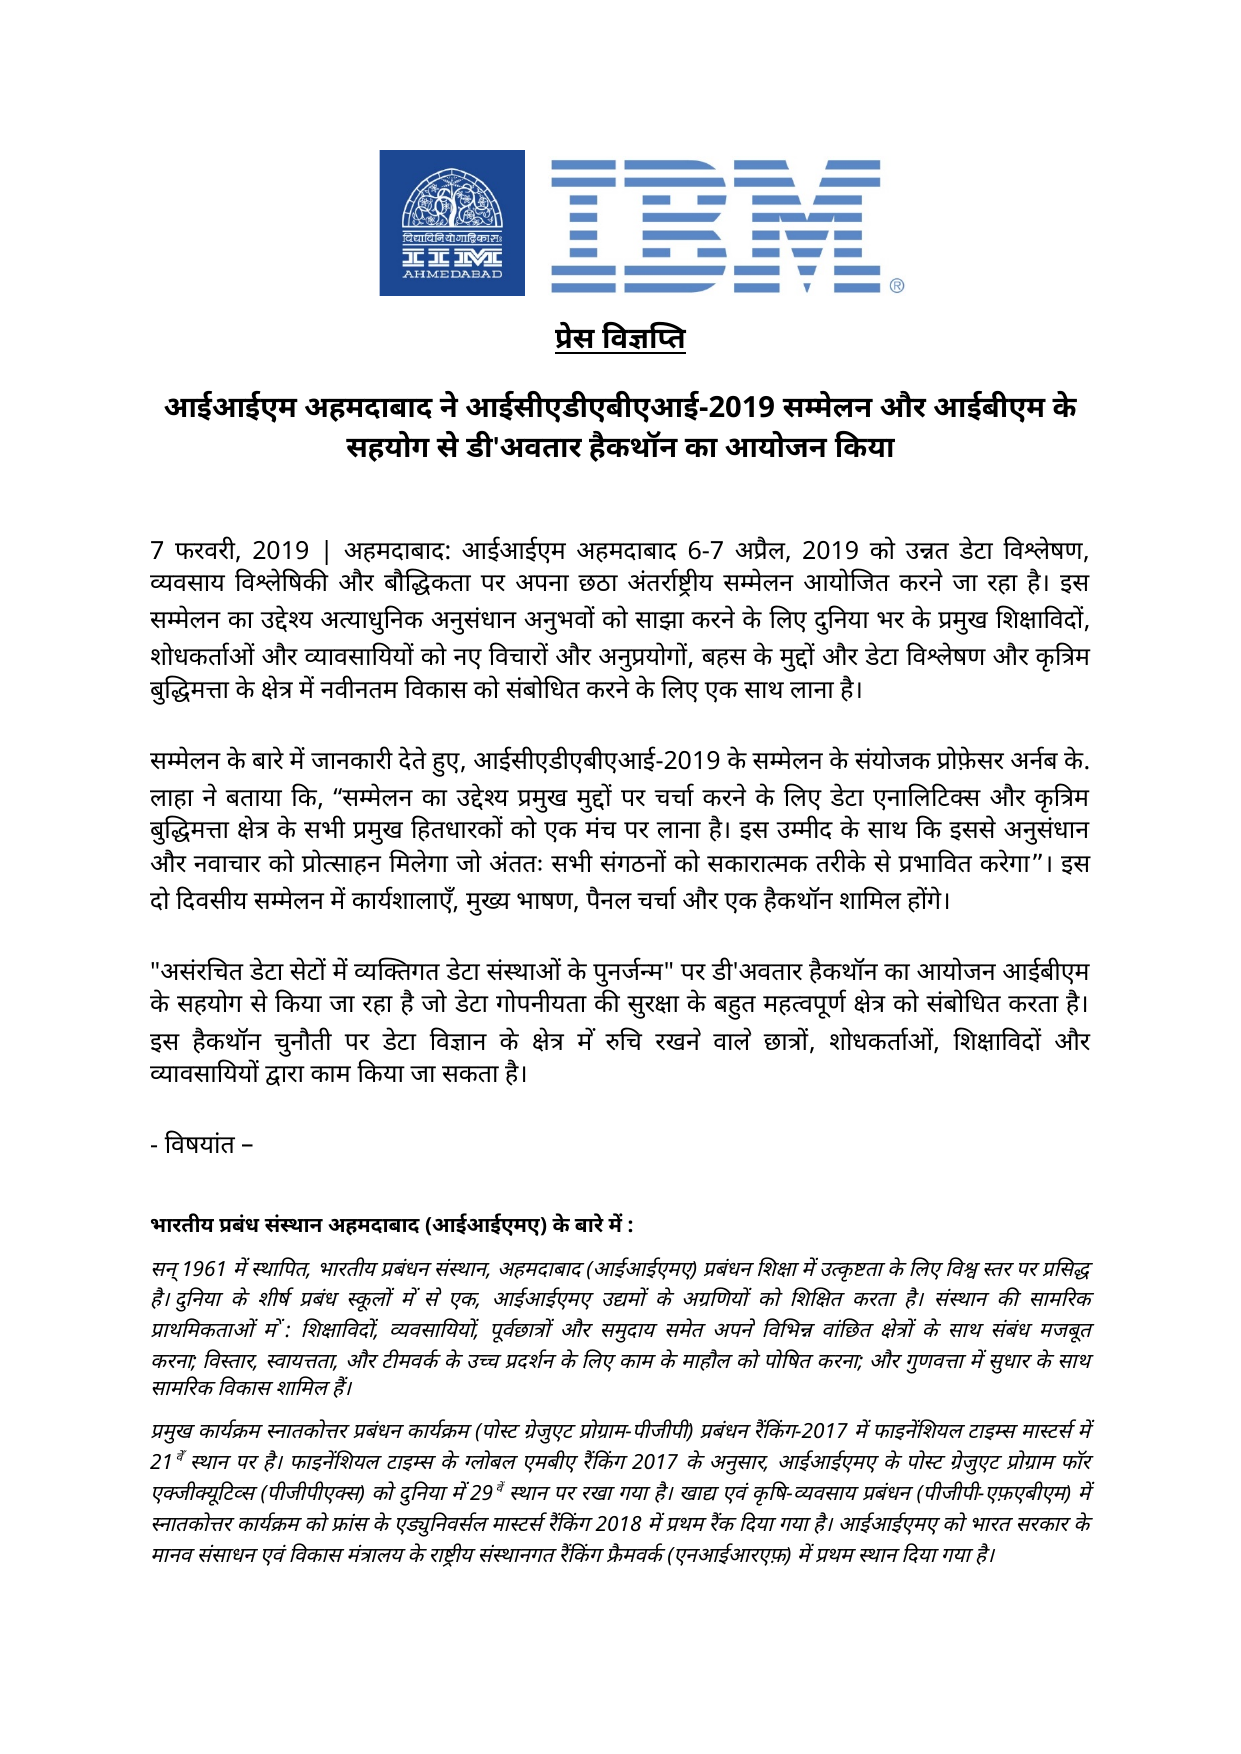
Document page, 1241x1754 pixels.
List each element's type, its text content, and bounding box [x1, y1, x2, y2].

picture [379, 150, 525, 296]
text सम्मेलन के बारे में जानकारी देते हुए, आईसीएडीएबीएआई-2019 के सम्मेलन के संयोजक प्रोफ़ेसर अर्नब के. लाहा ने बताया कि, “सम्मेलन का उद्देश्य प्रमुख मुद्दों पर चर्चा करने के लिए डेटा एनालिटिक्स और कृत्रिम बुद्धिमत्ता क्षेत्र के सभी प्रमुख हितधारकों को एक मंच पर लाना है। इस उम्मीद के साथ कि इससे अनुसंधान और नवाचार को प्रोत्साहन मिलेगा जो अंततः सभी संगठनों को सकारात्मक तरीके से प्रभावित करेगा”। इस दो दिवसीय सम्मेलन में कार्यशालाएँ, मुख्य भाषण, पैनल चर्चा और एक हैकथॉन शामिल होंगे। [150, 742, 1090, 919]
text "असंरचित डेटा सेटों में व्यक्तिगत डेटा संस्थाओं के पुनर्जन्म" पर डी'अवतार हैकथॉन का आयोजन आईबीएम के सहयोग से किया जा रहा है जो डेटा गोपनीयता की सुरक्षा के बहुत महत्वपूर्ण क्षेत्र को संबोधित करता है। इस हैकथॉन चुनौती पर डेटा विज्ञान के क्षेत्र में रुचि रखने वाले छात्रों, शोधकर्ताओं, शिक्षाविदों और व्यावसायियों द्वारा काम किया जा सकता है। [150, 953, 1090, 1093]
picture [547, 156, 907, 296]
text 7 फरवरी, 2019 | अहमदाबाद: आईआईएम अहमदाबाद 6-7 अप्रैल, 2019 को उन्नत डेटा विश्लेषण, व्यवसाय विश्लेषिकी और बौद्धिकता पर अपना छठा अंतर्राष्ट्रीय सम्मेलन आयोजित करने जा रहा है। इस सम्मेलन का उद्देश्य अत्याधुनिक अनुसंधान अनुभवों को साझा करने के लिए दुनिया भर के प्रमुख शिक्षाविदों, शोधकर्ताओं और व्यावसायियों को नए विचारों और अनुप्रयोगों, बहस के मुद्दों और डेटा विश्लेषण और कृत्रिम बुद्धिमत्ता के क्षेत्र में नवीनतम विकास को संबोधित करने के लिए एक साथ लाना है। [150, 532, 1090, 708]
text - विषयांत – [150, 1127, 1090, 1164]
text प्रेस विज्ञप्ति [150, 322, 1090, 360]
text प्रमुख कार्यक्रम स्नातकोत्तर प्रबंधन कार्यक्रम (पोस्ट ग्रेजुएट प्रोग्राम-पीजीपी) प्रबंधन रैंकिंग-2017 में फाइनेंशियल टाइम्स मास्टर्स में 21वेँ स्थान पर है। फाइनेंशियल टाइम्स के ग्लोबल एमबीए रैंकिंग 2017 के अनुसार, आईआईएमए के पोस्ट ग्रेजुएट प्रोग्राम फॉर एक्जीक्यूटिव्स (पीजीपीएक्स) को दुनिया में 29वें स्थान पर रखा गया है। खाद्य एवं कृषि-व्यवसाय प्रबंधन (पीजीपी-एफ़एबीएम) में स्नातकोत्तर कार्यक्रम को फ्रांस के एड्युनिवर्सल मास्टर्स रैंकिंग 2018 में प्रथम रैंक दिया गया है। आईआईएमए को भारत सरकार के मानव संसाधन एवं विकास मंत्रालय के राष्ट्रीय संस्थानगत रैंकिंग फ्रैमवर्क (एनआईआरएफ़) में प्रथम स्थान दिया गया है। [150, 1417, 1090, 1571]
text सन् 1961 में स्थापित, भारतीय प्रबंधन संस्थान, अहमदाबाद (आईआईएमए) प्रबंधन शिक्षा में उत्कृष्टता के लिए विश्व स्तर पर प्रसिद्ध है। दुनिया के शीर्ष प्रबंध स्कूलों में से एक, आईआईएमए उद्यमों के अग्रणियों को शिक्षित करता है। संस्थान की सामरिक प्राथमिकताओं में : शिक्षाविदों, व्यवसायियों, पूर्वछात्रों और समुदाय समेत अपने विभिन्न वांछित क्षेत्रों के साथ संबंध मजबूत करना; विस्तार, स्वायत्तता, और टीमवर्क के उच्च प्रदर्शन के लिए काम के माहौल को पोषित करना; और गुणवत्ता में सुधार के साथ सामरिक विकास शामिल हैं। [150, 1254, 1090, 1404]
text आईआईएम अहमदाबाद ने आईसीएडीएबीएआई-2019 सम्मेलन और आईबीएम के सहयोग से डी'अवतार हैकथॉन का आयोजन किया [150, 387, 1090, 470]
text भारतीय प्रबंध संस्थान अहमदाबाद (आईआईएमए) के बारे में : [150, 1210, 1090, 1241]
